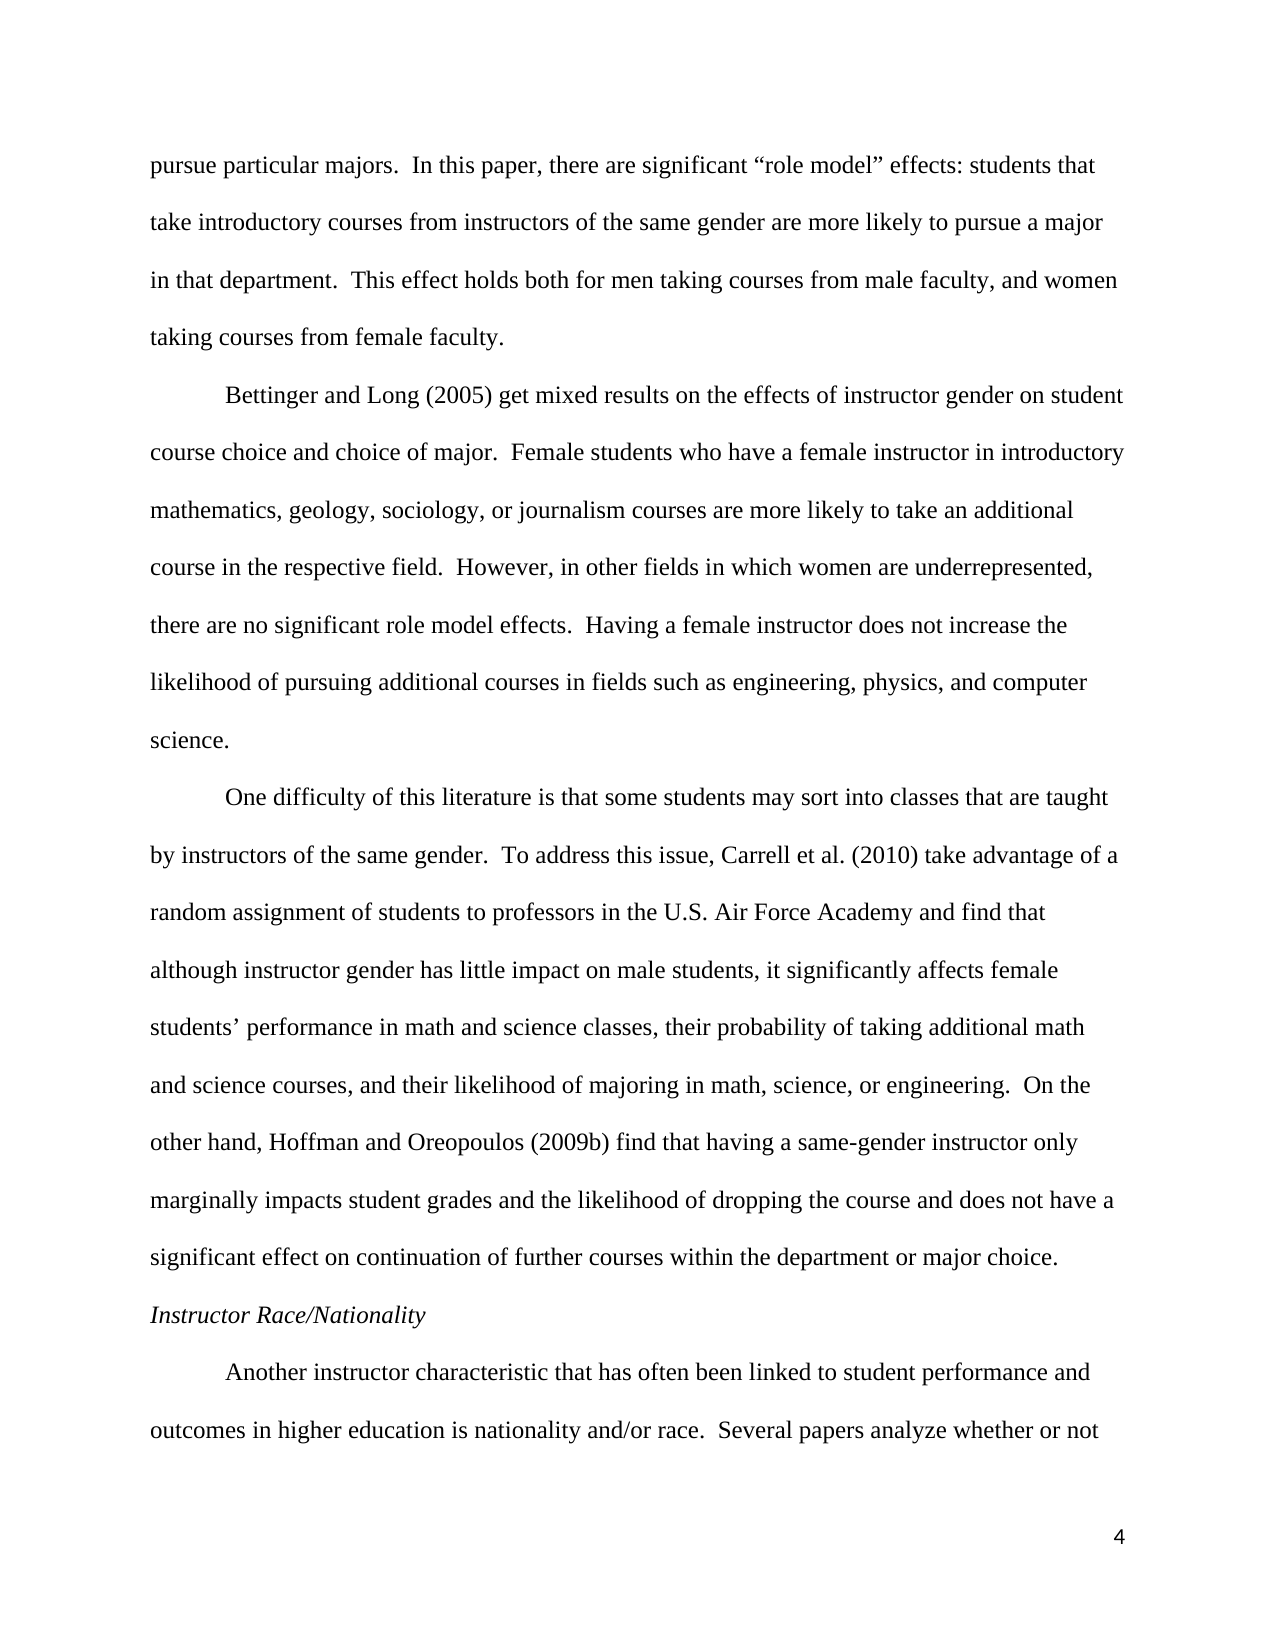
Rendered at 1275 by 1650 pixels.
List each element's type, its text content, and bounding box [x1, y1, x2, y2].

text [150, 1357, 1125, 1444]
text One difficulty of this literature is that some students may sort into classes that are taught by instructors of the same gender. To address this issue, Carrell et al. (2010) take advantage of a random assignment of students to professors in the U.S. Air Force Academy and find that although instructor gender has little impact on male students, it significantly affects female students’ performance in math and science classes, their probability of taking additional math and science courses, and their likelihood of majoring in math, science, or engineering. On the other hand, Hoffman and Oreopoulos (2009b) find that having a same-gender instructor only marginally impacts student grades and the likelihood of dropping the course and does not have a significant effect on continuation of further courses within the department or major choice. [150, 782, 1125, 1271]
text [150, 150, 1125, 351]
text Instructor Race/Nationality [150, 1300, 1125, 1329]
text Bettinger and Long (2005) get mixed results on the effects of instructor gender on student course choice and choice of major. Female students who have a female instructor in introductory mathematics, geology, sociology, or journalism courses are more likely to take an additional course in the respective field. However, in other fields in which women are underrepresented, there are no significant role model effects. Having a female instructor does not increase the likelihood of pursuing additional courses in fields such as engineering, physics, and computer science. [150, 380, 1125, 754]
